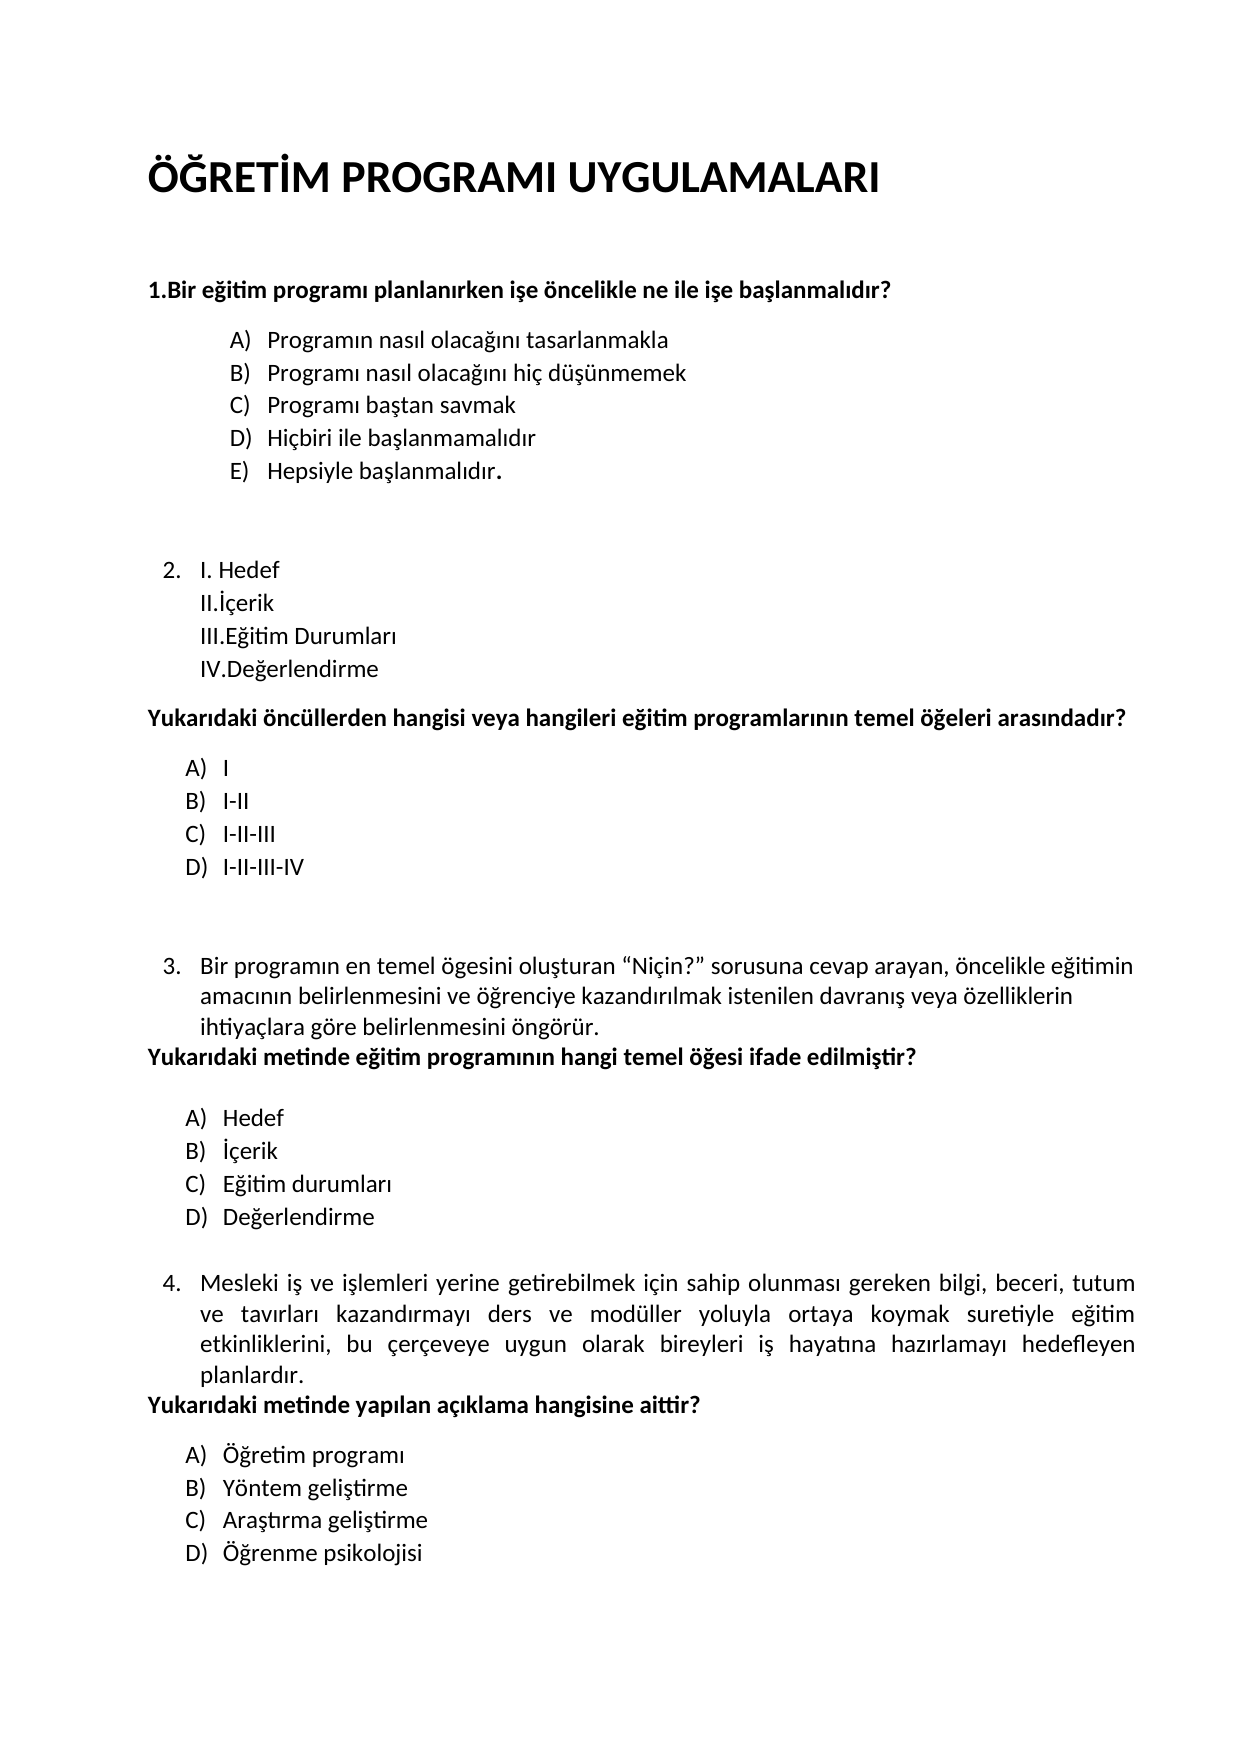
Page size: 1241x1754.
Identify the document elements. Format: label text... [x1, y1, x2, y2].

list Programı baştan savmak [229, 389, 1137, 420]
list Araştırma geliştirme [185, 1505, 1137, 1535]
list Eğitim durumları [185, 1168, 1137, 1199]
list II.İçerik [200, 587, 1137, 618]
list Mesleki iş ve işlemleri yerine getirebilmek için sahip olunması gereken bilgi, beceri, tutum ve tavırları kazandırmayı ders ve modüller yoluyla ortaya koymak suretiyle eğitim etkinliklerini, bu çerçeveye uygun olarak bireyleri iş hayatına hazırlamayı hedefleyen planlardır. [162, 1267, 1137, 1389]
list İçerik [185, 1136, 1137, 1166]
list I [185, 752, 1137, 783]
list Öğrenme psikolojisi [185, 1538, 1137, 1568]
text ÖĞRETİM PROGRAMI UYGULAMALARI [148, 148, 1137, 203]
list Değerlendirme [185, 1201, 1137, 1232]
list I-II-III [185, 818, 1137, 848]
list III.Eğitim Durumları [200, 620, 1137, 651]
text Yukarıdaki metinde eğitim programının hangi temel öğesi ifade edilmiştir? [148, 1042, 1137, 1072]
list Programın nasıl olacağını tasarlanmakla [229, 324, 1137, 354]
text Yukarıdaki öncüllerden hangisi veya hangileri eğitim programlarının temel öğeleri arasındadır? [148, 702, 1137, 733]
text 1.Bir eğitim programı planlanırken işe öncelikle ne ile işe başlanmalıdır? [148, 274, 1137, 305]
list I. Hedef [162, 554, 1137, 585]
list Hepsiyle başlanmalıdır. [229, 455, 1137, 486]
list Hedef [185, 1103, 1137, 1133]
list Bir programın en temel ögesini oluşturan “Niçin?” sorusuna cevap arayan, öncelikle eğitimin amacının belirlenmesini ve öğrenciye kazandırılmak istenilen davranış veya özelliklerin ihtiyaçlara göre belirlenmesini öngörür. [162, 950, 1137, 1042]
list I-II-III-IV [185, 851, 1137, 881]
list Hiçbiri ile başlanmamalıdır [229, 422, 1137, 453]
list IV.Değerlendirme [200, 653, 1137, 683]
list Programı nasıl olacağını hiç düşünmemek [229, 357, 1137, 387]
list Yöntem geliştirme [185, 1472, 1137, 1502]
text Yukarıdaki metinde yapılan açıklama hangisine aittir? [148, 1389, 1137, 1420]
list Öğretim programı [185, 1439, 1137, 1469]
list I-II [185, 785, 1137, 816]
